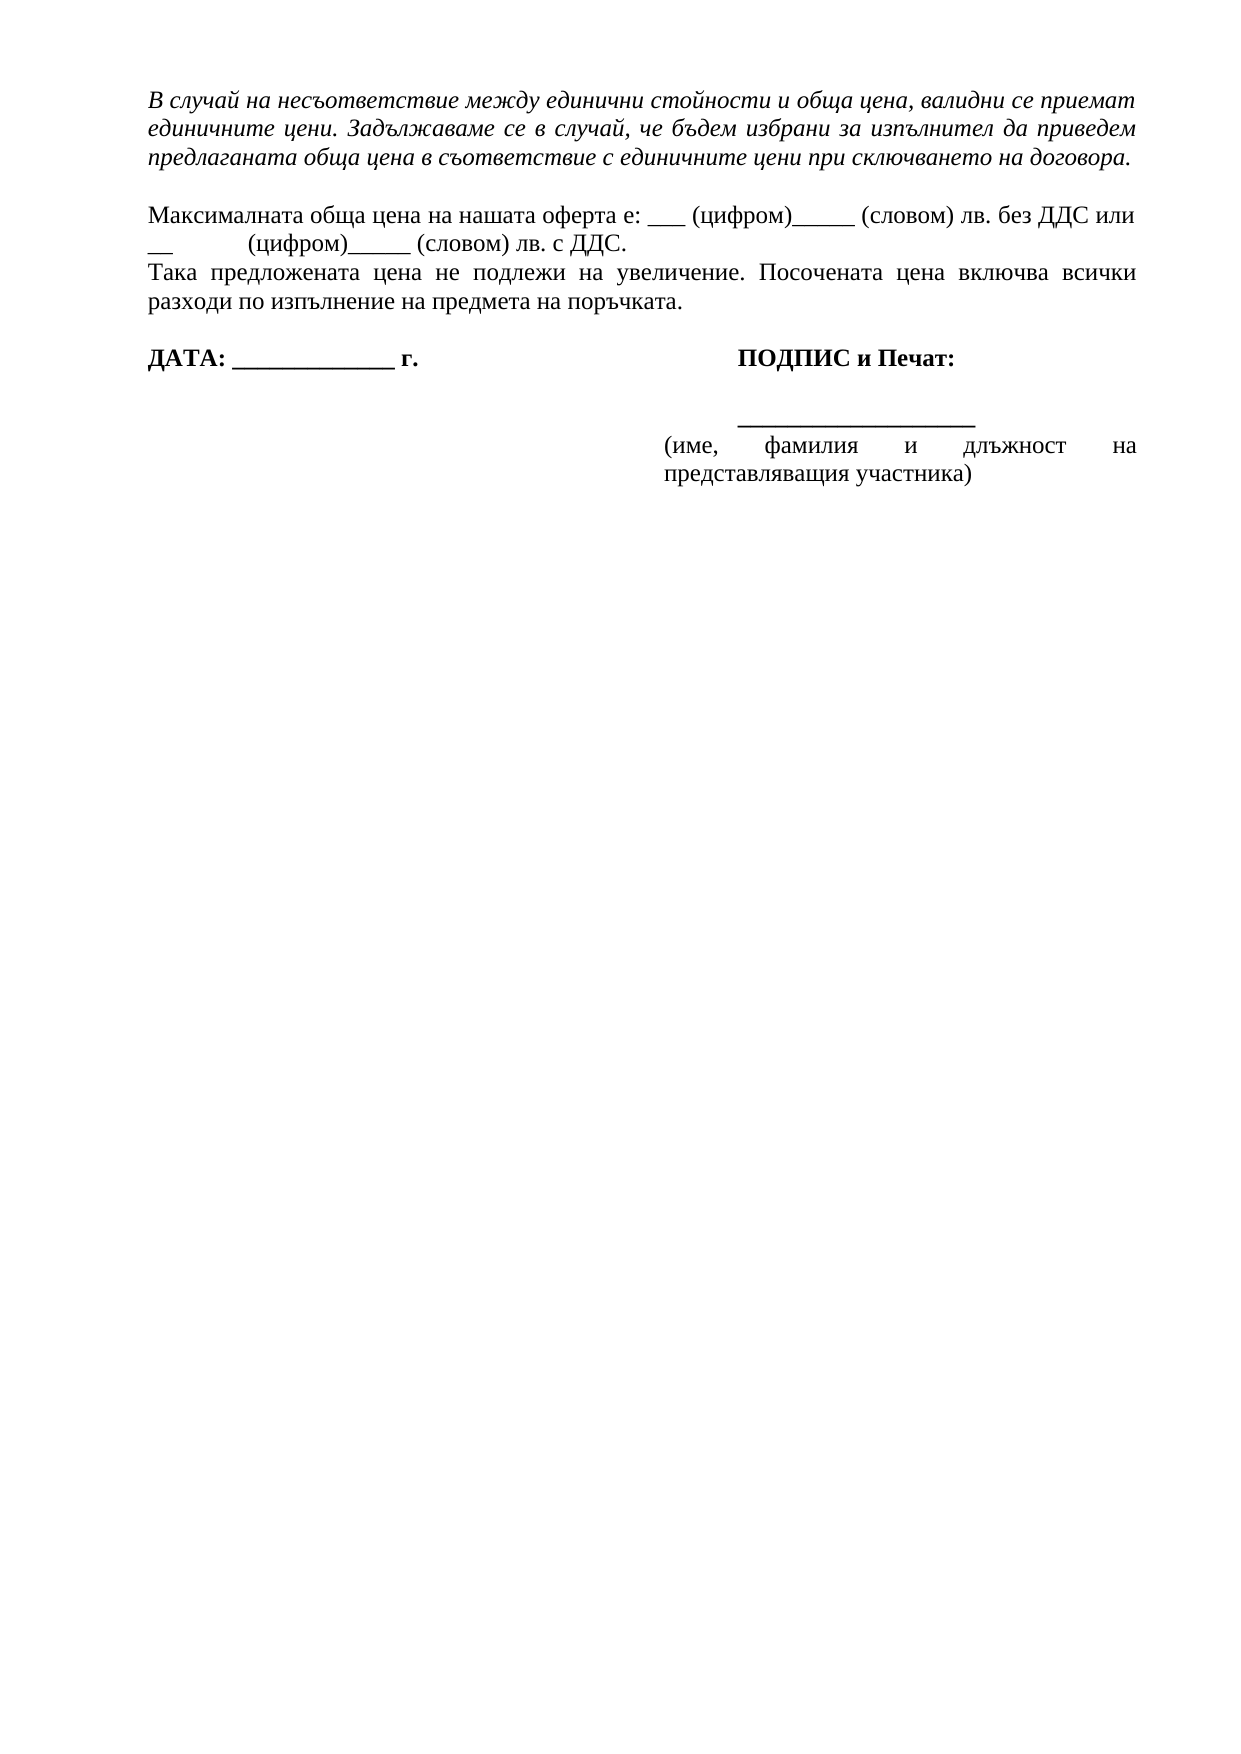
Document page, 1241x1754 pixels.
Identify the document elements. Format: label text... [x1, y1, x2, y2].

text ___________________ [664, 401, 1137, 430]
text ДАТА: _____________ г. ПОДПИС и Печат: [148, 343, 1137, 372]
text (име, фамилия и длъжност на представляващия участника) [664, 430, 1137, 487]
text Така предложената цена не подлежи на увеличение. Посочената цена включва всички разходи по изпълнение на предмета на поръчката. [148, 257, 1137, 315]
text Максималната обща цена на нашата оферта е: ___ (цифром)_____ (словом) лв. без ДДС или __ (цифром)_____ (словом) лв. с ДДС. [148, 200, 1137, 257]
text В случай на несъответствие между единични стойности и обща цена, валидни се приемат единичните цени. Задължаваме се в случай, че бъдем избрани за изпълнител да приведем предлаганата обща цена в съответствие с единичните цени при сключването на договора. [148, 85, 1137, 171]
